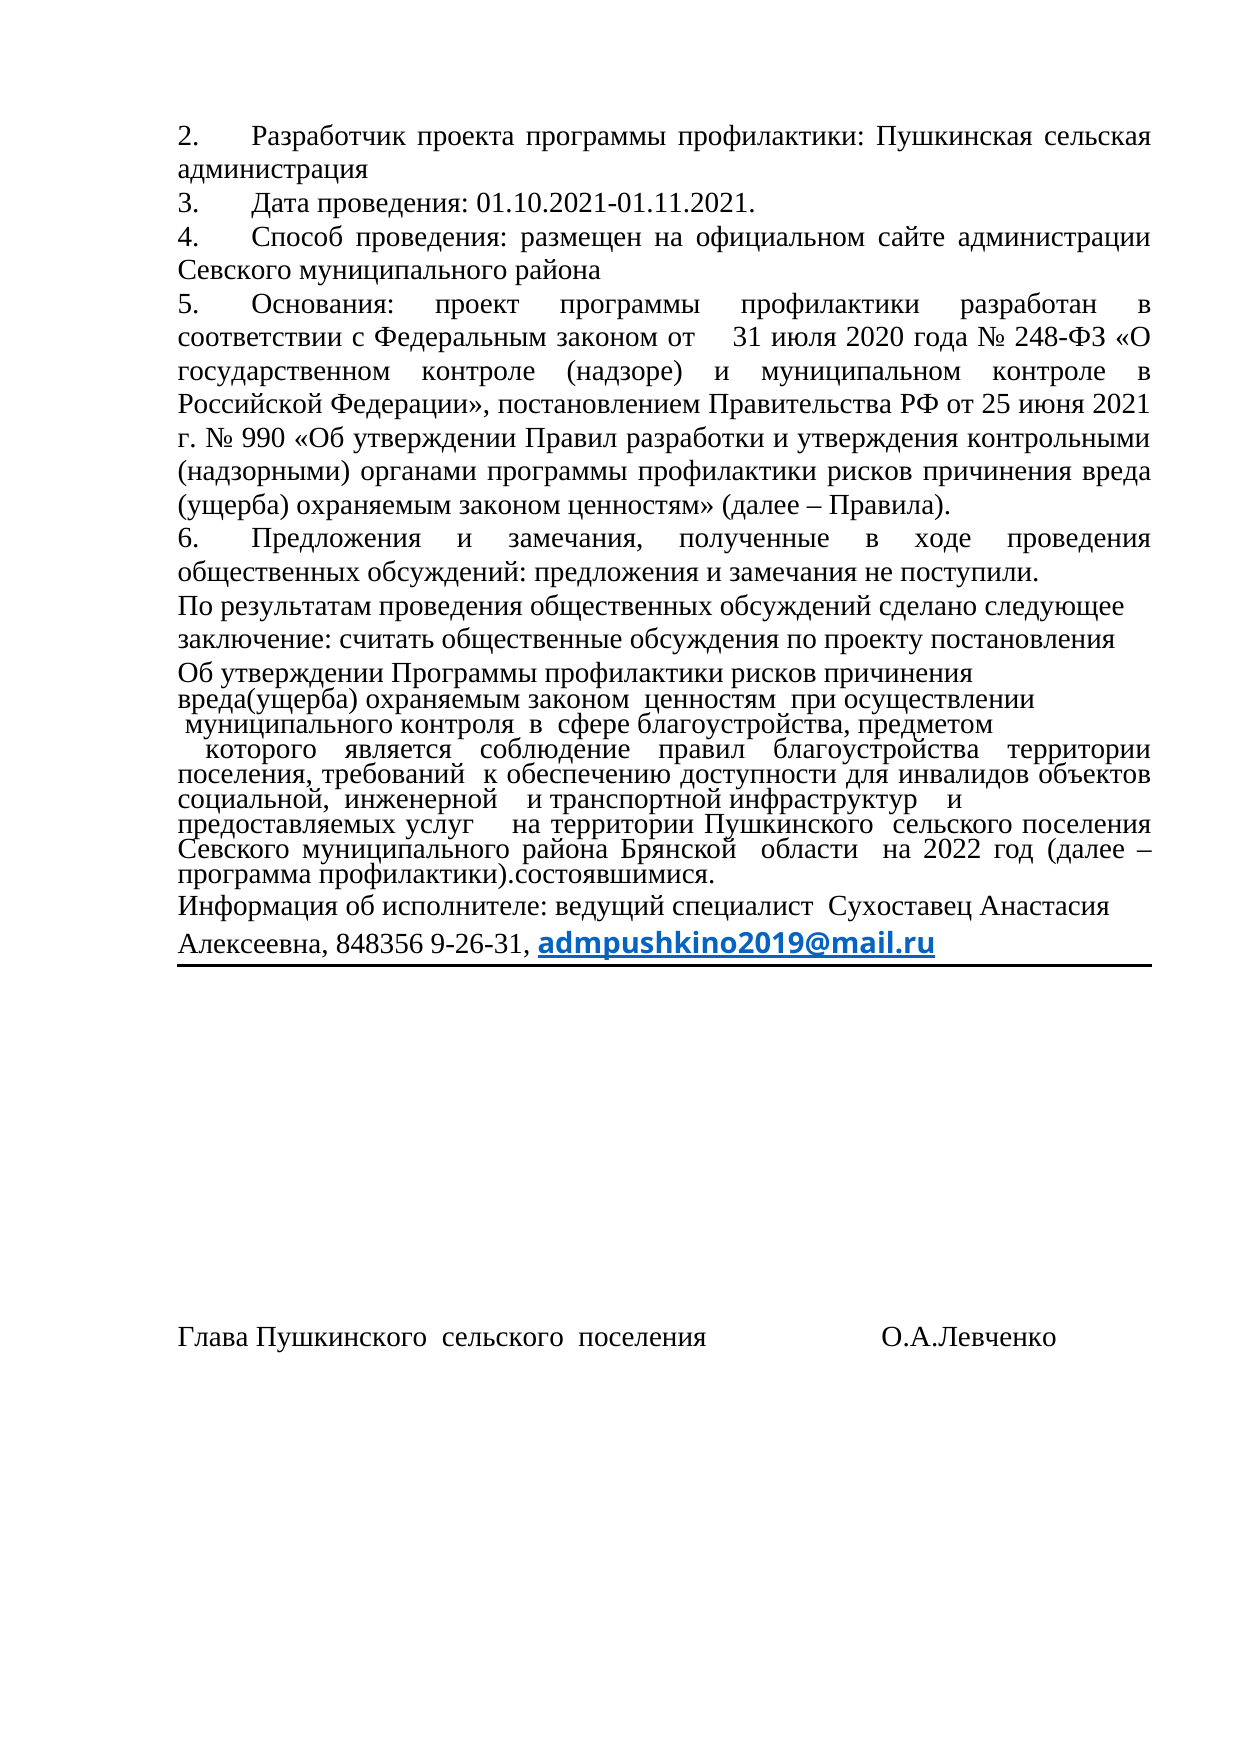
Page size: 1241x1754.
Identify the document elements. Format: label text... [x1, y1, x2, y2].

text которого является соблюдение правил благоустройства территории поселения, требований к обеспечению доступности для инвалидов объектов социальной, инженерной и транспортной инфраструктур и [177, 738, 1152, 813]
text муниципального контроля в сфере благоустройства, предметом [177, 713, 578, 738]
list Способ проведения: размещен на официальном сайте администрации Севского муниципального района [177, 219, 1152, 286]
text муниципального контроля в сфере благоустройства, предметом [581, 713, 1152, 738]
list Основания: проект программы профилактики разработан в соответствии с Федеральным законом от 31 июля 2020 года № 248-ФЗ «О государственном контроле (надзоре) и муниципальном контроле в Российской Федерации», постановлением Правительства РФ от 25 июня 2021 г. № 990 «Об утверждении Правил разработки и утверждения контрольными (надзорными) органами программы профилактики рисков причинения вреда (ущерба) охраняемым законом ценностям» (далее – Правила). [177, 286, 1152, 521]
text Информация об исполнителе: ведущий специалист Сухоставец Анастасия Алексеевна, 848356 9-26-31, admpushkino2019@mail.ru [177, 888, 1152, 964]
list Дата проведения: 01.10.2021-01.11.2021. [177, 185, 1152, 219]
text вреда(ущерба) охраняемым законом ценностям при осуществлении [250, 688, 1152, 713]
list Предложения и замечания, полученные в ходе проведения общественных обсуждений: предложения и замечания не поступили. [177, 521, 1152, 588]
list Разработчик проекта программы профилактики: Пушкинская сельская администрация [177, 118, 1152, 185]
text По результатам проведения общественных обсуждений сделано следующее заключение: считать общественные обсуждения по проекту постановления Об утверждении Программы профилактики рисков причинения [177, 588, 1152, 688]
text предоставляемых услуг на территории Пушкинского сельского поселения Севского муниципального района Брянской области на 2022 год (далее – программа профилактики).состоявшимися. [177, 813, 1152, 888]
text Глава Пушкинского сельского поселения О.А.Левченко [177, 1319, 1152, 1352]
